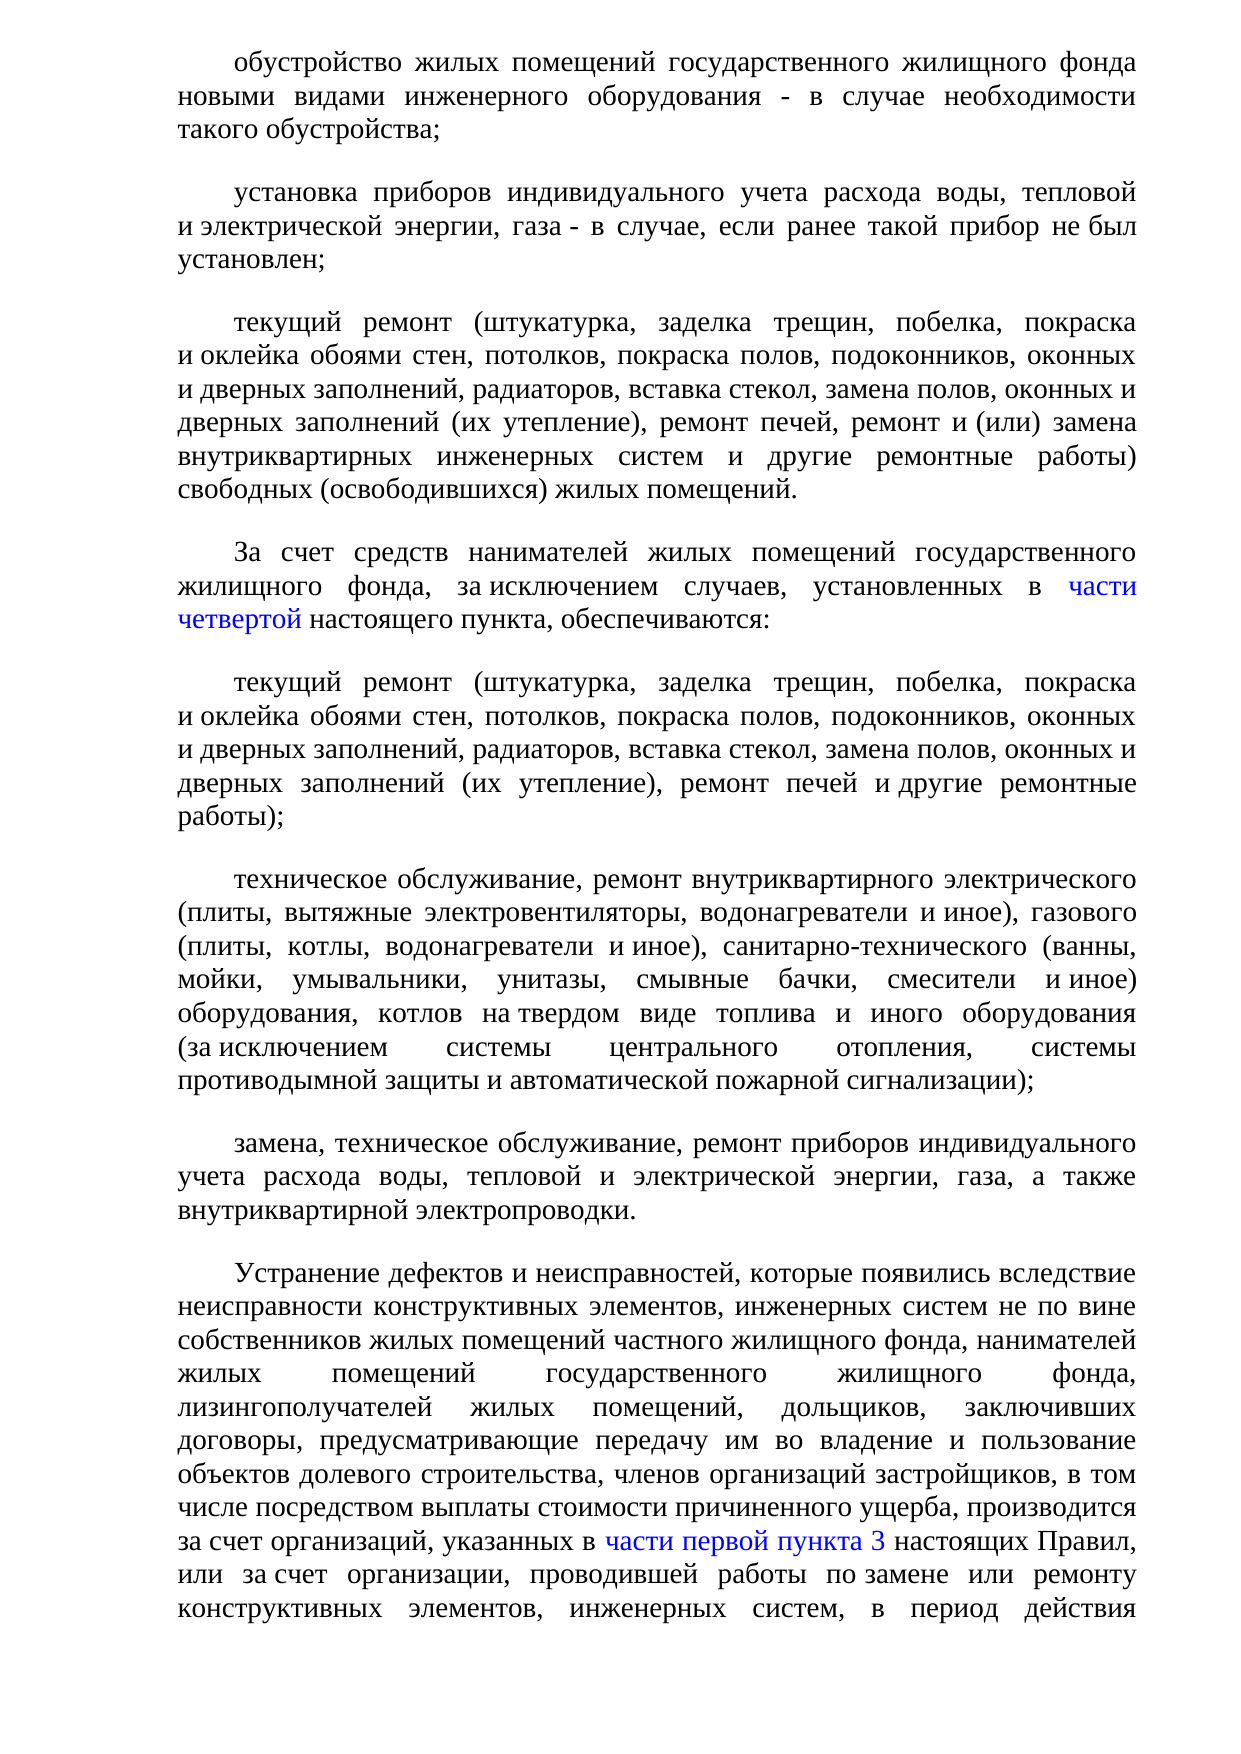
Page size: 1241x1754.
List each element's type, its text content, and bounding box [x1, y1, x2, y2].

text замена, техническое обслуживание, ремонт приборов индивидуального учета расхода воды, тепловой и электрической энергии, газа, а также внутриквартирной электропроводки. [177, 1125, 1137, 1226]
text обустройство жилых помещений государственного жилищного фонда новыми видами инженерного оборудования - в случае необходимости такого обустройства; [177, 44, 1137, 145]
text установка приборов индивидуального учета расхода воды, тепловой и электрической энергии, газа - в случае, если ранее такой прибор не был установлен; [177, 174, 1137, 275]
text текущий ремонт (штукатурка, заделка трещин, побелка, покраска и оклейка обоями стен, потолков, покраска полов, подоконников, оконных и дверных заполнений, радиаторов, вставка стекол, замена полов, оконных и дверных заполнений (их утепление), ремонт печей и другие ремонтные работы); [177, 664, 1137, 832]
text текущий ремонт (штукатурка, заделка трещин, побелка, покраска и оклейка обоями стен, потолков, покраска полов, подоконников, оконных и дверных заполнений, радиаторов, вставка стекол, замена полов, оконных и дверных заполнений (их утепление), ремонт печей, ремонт и (или) замена внутриквартирных инженерных систем и другие ремонтные работы) свободных (освободившихся) жилых помещений. [177, 304, 1137, 505]
text За счет средств нанимателей жилых помещений государственного жилищного фонда, за исключением случаев, установленных в части четвертой настоящего пункта, обеспечиваются: [177, 534, 1137, 635]
text техническое обслуживание, ремонт внутриквартирного электрического (плиты, вытяжные электровентиляторы, водонагреватели и иное), газового (плиты, котлы, водонагреватели и иное), санитарно-технического (ванны, мойки, умывальники, унитазы, смывные бачки, смесители и иное) оборудования, котлов на твердом виде топлива и иного оборудования (за исключением системы центрального отопления, системы противодымной защиты и автоматической пожарной сигнализации); [177, 861, 1137, 1096]
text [177, 1255, 1137, 1624]
